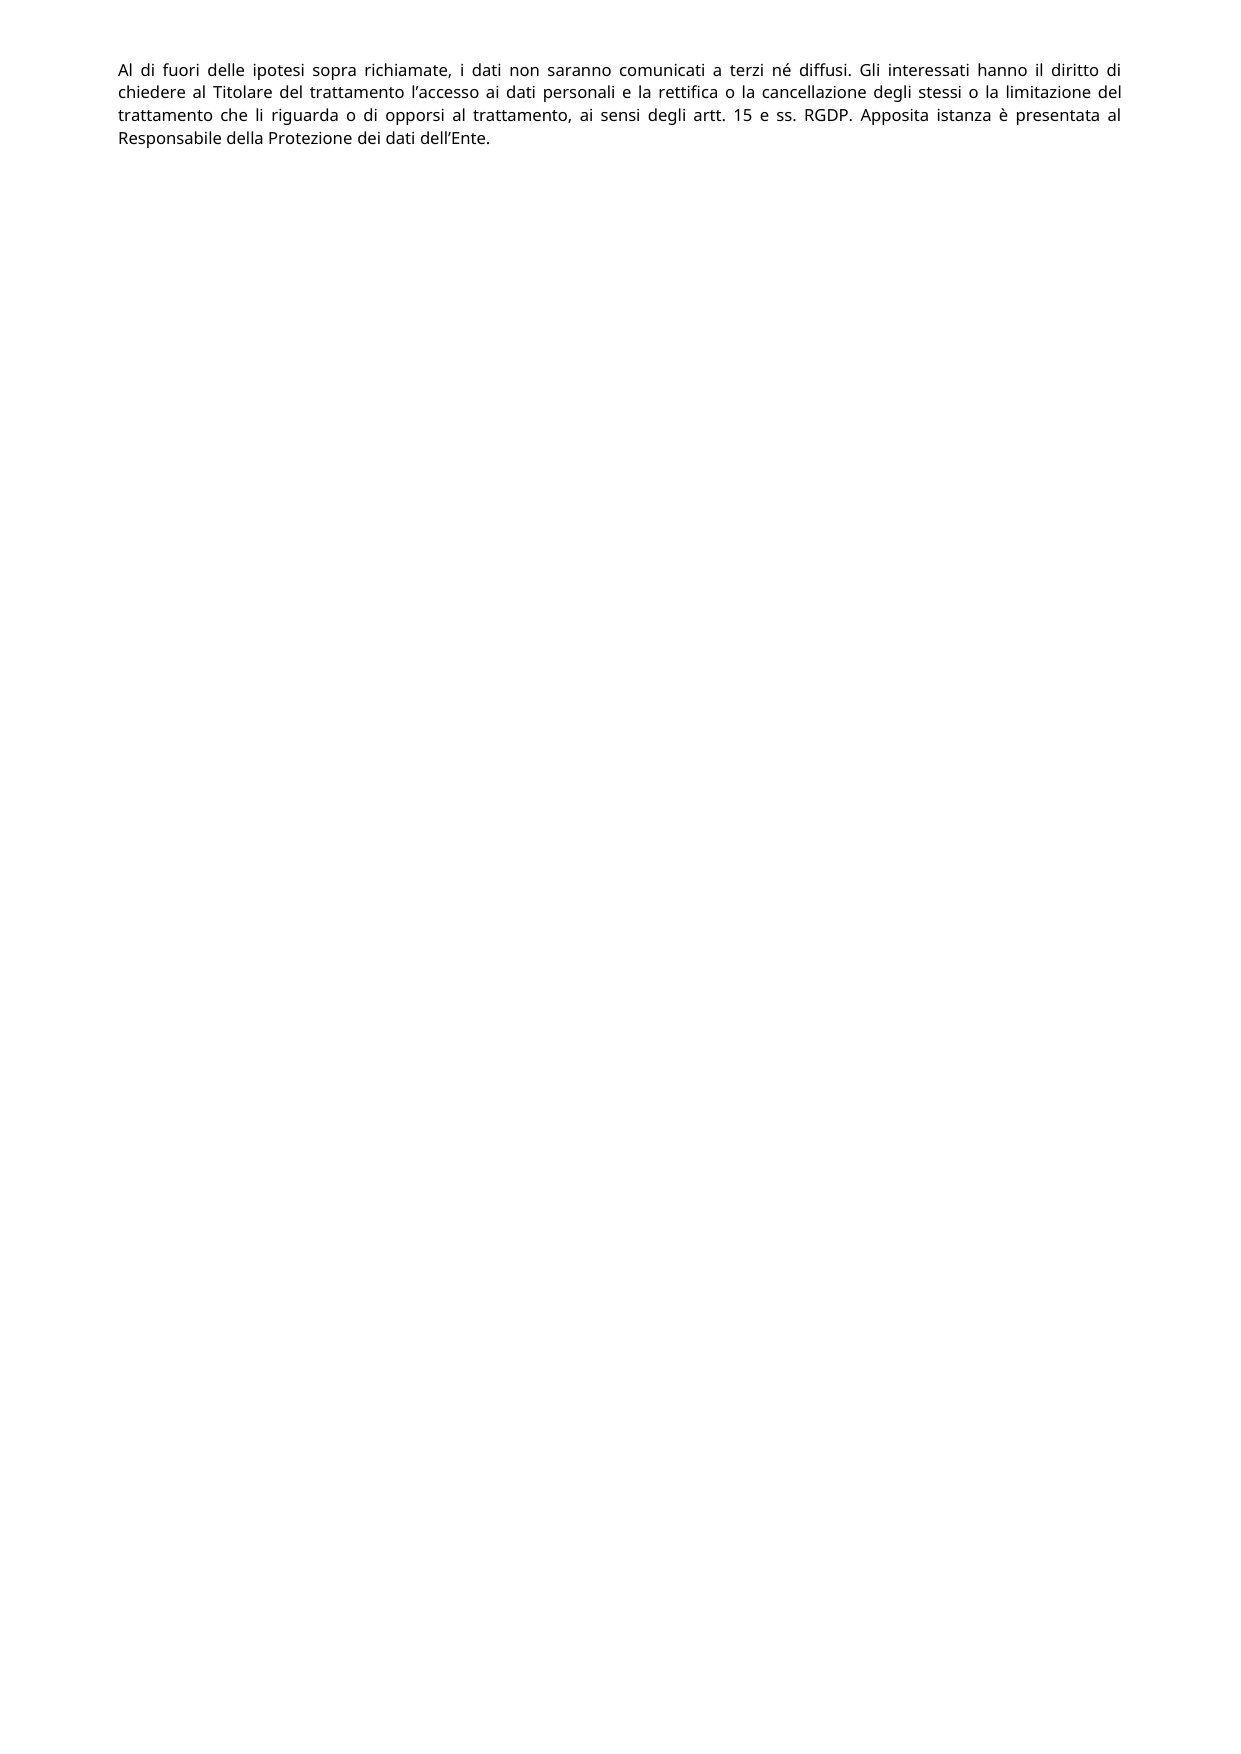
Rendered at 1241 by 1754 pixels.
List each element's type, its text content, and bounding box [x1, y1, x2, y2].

text Al di fuori delle ipotesi sopra richiamate, i dati non saranno comunicati a terzi né diffusi. Gli interessati hanno il diritto di chiedere al Titolare del trattamento l’accesso ai dati personali e la rettifica o la cancellazione degli stessi o la limitazione del trattamento che li riguarda o di opporsi al trattamento, ai sensi degli artt. 15 e ss. RGDP. Apposita istanza è presentata al Responsabile della Protezione dei dati dell’Ente. [118, 58, 1123, 149]
